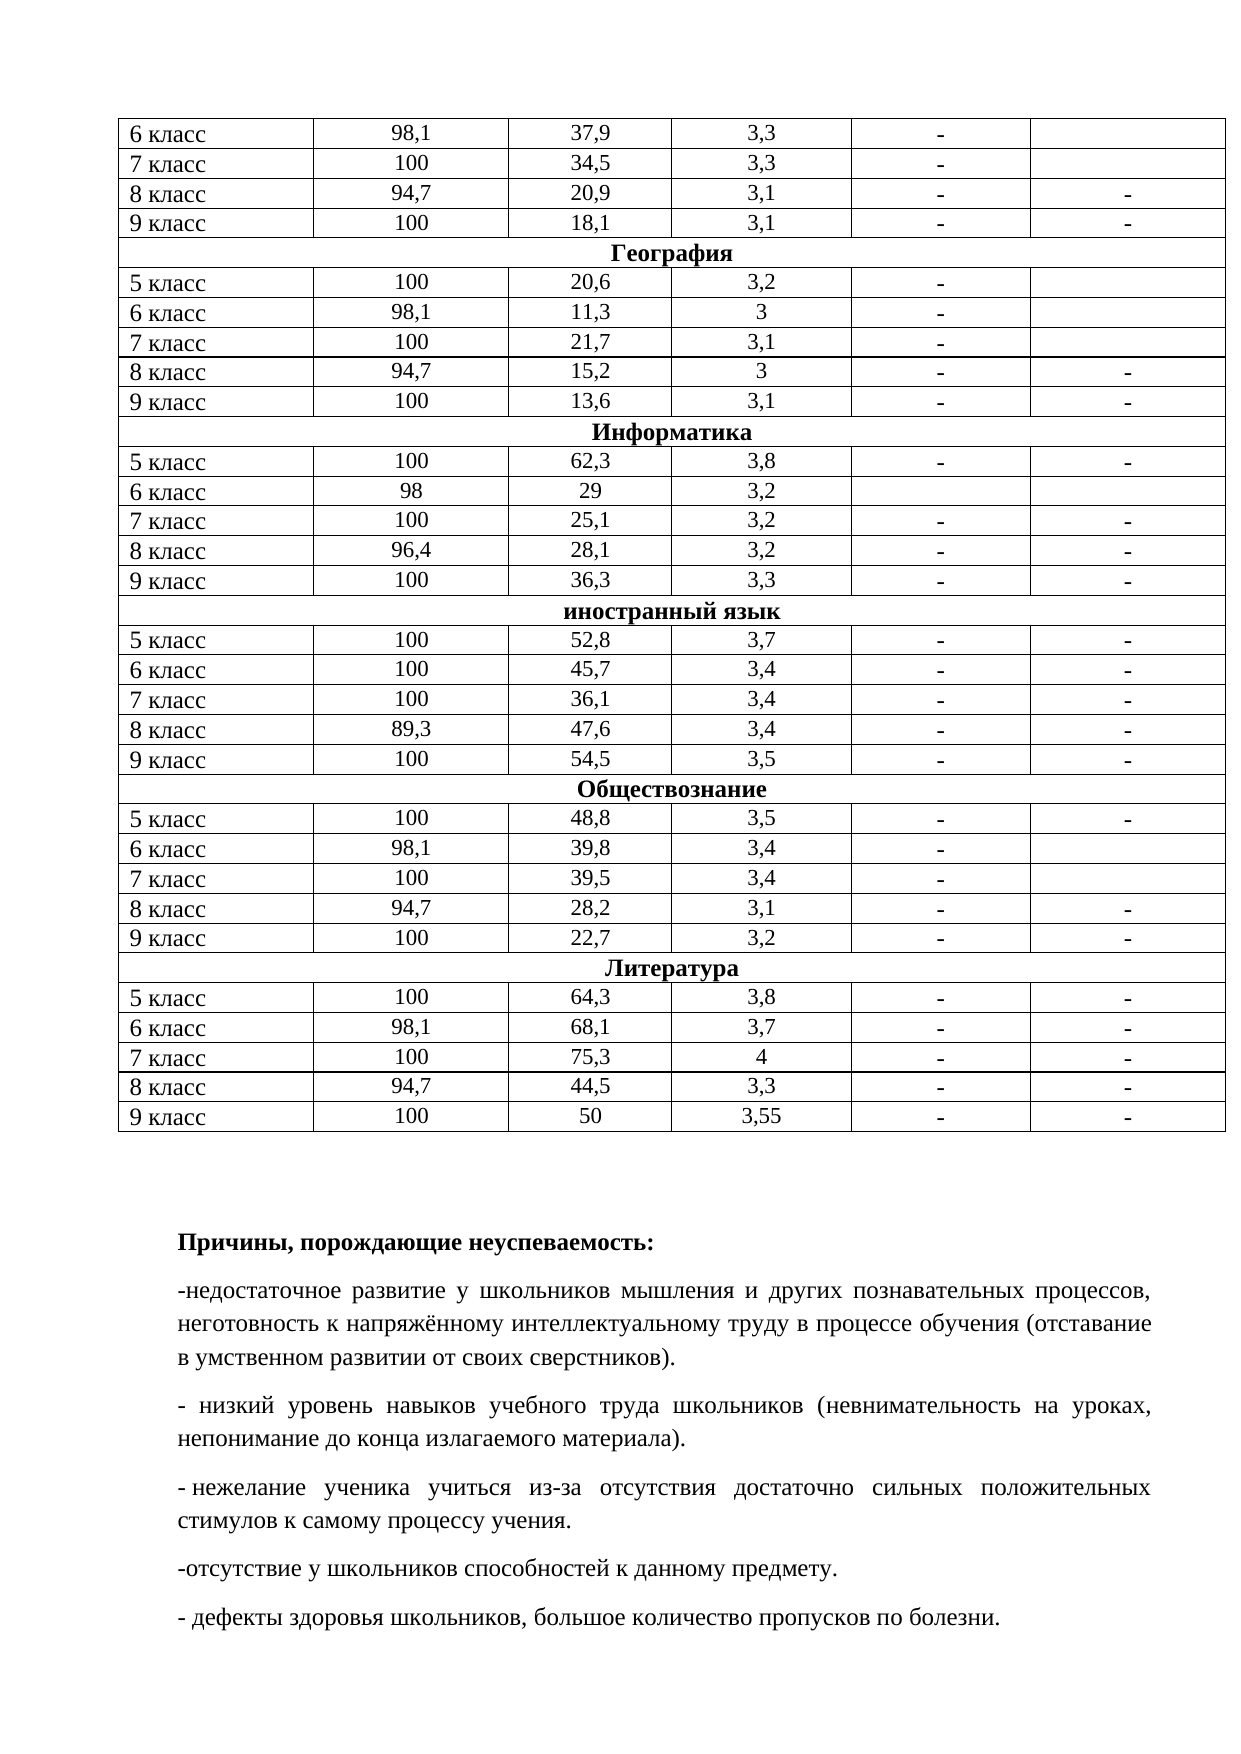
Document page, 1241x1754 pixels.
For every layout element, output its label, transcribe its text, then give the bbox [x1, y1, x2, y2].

table_cell [1214, 268, 1225, 297]
text -недостаточное развитие у школьников мышления и других познавательных процессов, неготовность к напряжённому интеллектуальному труду в процессе обучения (отставание в умственном развитии от своих сверстников). [177, 1337, 1152, 1370]
table_cell 3,4 [672, 655, 851, 684]
table_cell 3,1 [672, 894, 851, 922]
table_cell 3,5 [672, 745, 851, 773]
table_cell 22,7 [509, 924, 671, 952]
table_cell 100 [314, 387, 508, 416]
table_cell 94,7 [314, 179, 508, 207]
table_cell 15,2 [509, 358, 671, 386]
table_cell 3,2 [672, 268, 851, 297]
table_cell [1019, 477, 1030, 505]
table_cell [1031, 149, 1041, 178]
table_cell 100 [314, 149, 508, 178]
table_cell 98,1 [314, 1013, 508, 1042]
table_cell [1214, 477, 1225, 505]
table_cell 52,8 [509, 626, 671, 654]
table_cell 54,5 [509, 745, 671, 773]
table_cell 39,8 [509, 834, 671, 863]
table_cell 3,4 [672, 715, 851, 744]
table_cell 3,4 [672, 834, 851, 863]
table_cell 36,3 [509, 566, 671, 595]
table_cell [1031, 328, 1041, 356]
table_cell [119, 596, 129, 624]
table_cell 4 [672, 1043, 851, 1071]
table_cell 3,7 [672, 626, 851, 654]
table_cell 21,7 [509, 328, 671, 356]
text Причины, порождающие неуспеваемость: [177, 1227, 1152, 1256]
text - низкий уровень навыков учебного труда школьников (невнимательность на уроках, непонимание до конца излагаемого материала). [177, 1419, 1152, 1452]
table_cell 50 [509, 1102, 671, 1131]
table_cell 39,5 [509, 864, 671, 893]
text -недостаточное развитие у школьников мышления и других познавательных процессов, неготовность к напряжённому интеллектуальному труду в процессе обучения (отставание в умственном развитии от своих сверстников). [177, 1276, 1152, 1309]
table_cell 28,1 [509, 536, 671, 565]
table_cell 100 [314, 447, 508, 476]
table_cell 100 [314, 745, 508, 773]
table_cell 100 [314, 566, 508, 595]
table_cell 3 [672, 298, 851, 327]
table_cell 34,5 [509, 149, 671, 178]
text - дефекты здоровья школьников, большое количество пропусков по болезни. [177, 1602, 1152, 1631]
table_cell 100 [314, 209, 508, 237]
table_cell 3,3 [672, 149, 851, 178]
table_cell 3,1 [672, 179, 851, 207]
table_cell 100 [314, 1102, 508, 1131]
table_cell 13,6 [509, 387, 671, 416]
table_cell 3,2 [672, 536, 851, 565]
table_cell 100 [314, 924, 508, 952]
table_cell 68,1 [509, 1013, 671, 1042]
table_cell 98,1 [314, 834, 508, 863]
table_cell 3,2 [672, 506, 851, 535]
table_cell 3,2 [672, 477, 851, 505]
table_cell 89,3 [314, 715, 508, 744]
text - нежелание ученика учиться из-за отсутствия достаточно сильных положительных стимулов к самому процессу учения. [177, 1501, 1152, 1534]
table_cell [1031, 298, 1041, 327]
table_cell 44,5 [509, 1073, 671, 1101]
table_cell [1214, 149, 1225, 178]
table_cell 3,4 [672, 685, 851, 714]
table_cell 3,1 [672, 328, 851, 356]
table_cell 25,1 [509, 506, 671, 535]
table_cell 64,3 [509, 983, 671, 1012]
table_cell [1031, 834, 1041, 863]
table_cell [1214, 298, 1225, 327]
table_cell [852, 477, 862, 505]
table_cell 28,2 [509, 894, 671, 922]
table_cell 20,6 [509, 268, 671, 297]
table_cell [1214, 119, 1225, 148]
table_cell 3,3 [672, 566, 851, 595]
table_cell 98,1 [314, 298, 508, 327]
table_cell 98 [314, 477, 508, 505]
table_cell 3 [672, 358, 851, 386]
table_cell 3,7 [672, 1013, 851, 1042]
text -отсутствие у школьников способностей к данному предмету. [177, 1553, 1152, 1582]
table_cell 3,3 [672, 119, 851, 148]
table_cell [1214, 834, 1225, 863]
table_cell 3,5 [672, 804, 851, 833]
table_cell [1031, 477, 1041, 505]
table_cell 94,7 [314, 1073, 508, 1101]
table_cell 11,3 [509, 298, 671, 327]
table_cell 3,2 [672, 924, 851, 952]
table_cell 100 [314, 983, 508, 1012]
table_cell 47,6 [509, 715, 671, 744]
table_cell [1214, 328, 1225, 356]
table_cell 100 [314, 268, 508, 297]
table_cell 100 [314, 626, 508, 654]
table_cell 96,4 [314, 536, 508, 565]
table_cell 100 [314, 804, 508, 833]
table_cell 3,55 [672, 1102, 851, 1131]
table_cell 100 [314, 655, 508, 684]
table_cell [1214, 864, 1225, 893]
table_cell 36,1 [509, 685, 671, 714]
table_cell 100 [314, 1043, 508, 1071]
table_cell 3,1 [672, 209, 851, 237]
table_cell [1031, 119, 1041, 148]
table_cell 100 [314, 506, 508, 535]
table_cell 62,3 [509, 447, 671, 476]
table_cell 100 [314, 864, 508, 893]
table_cell 48,8 [509, 804, 671, 833]
table_cell 100 [314, 685, 508, 714]
table_cell [1031, 268, 1041, 297]
table_cell 75,3 [509, 1043, 671, 1071]
table_cell 37,9 [509, 119, 671, 148]
table_cell [1031, 864, 1041, 893]
table_cell 94,7 [314, 358, 508, 386]
table_cell 3,3 [672, 1073, 851, 1101]
table_cell 3,1 [672, 387, 851, 416]
table_cell 20,9 [509, 179, 671, 207]
table_cell 18,1 [509, 209, 671, 237]
table_cell 94,7 [314, 894, 508, 922]
table_cell 98,1 [314, 119, 508, 148]
table_cell 3,8 [672, 447, 851, 476]
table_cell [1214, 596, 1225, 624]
table_cell 100 [314, 328, 508, 356]
table_cell 45,7 [509, 655, 671, 684]
table_cell 29 [509, 477, 671, 505]
table_cell 3,4 [672, 864, 851, 893]
table_cell 3,8 [672, 983, 851, 1012]
